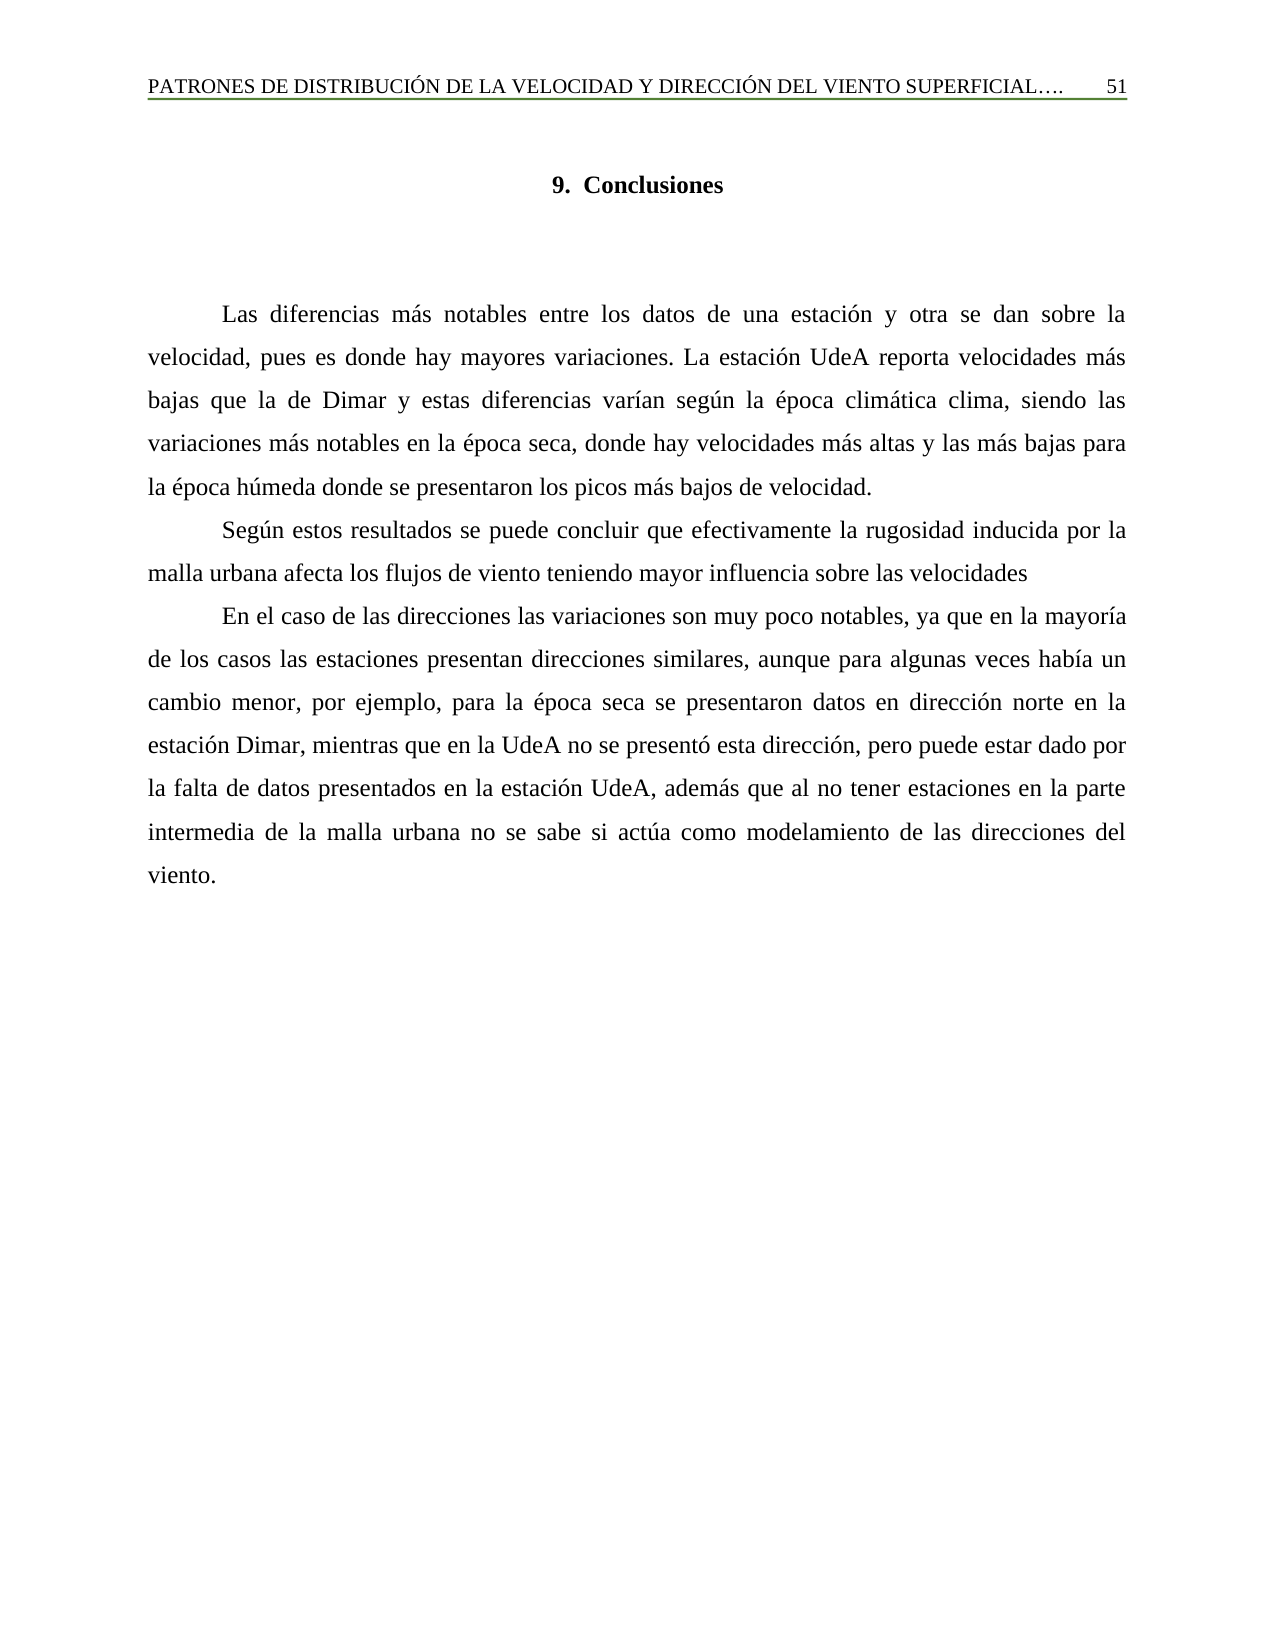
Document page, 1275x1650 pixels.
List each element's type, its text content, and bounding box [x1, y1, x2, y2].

text Según estos resultados se puede concluir que efectivamente la rugosidad inducida por la malla urbana afecta los flujos de viento teniendo mayor influencia sobre las velocidades [148, 515, 1127, 587]
text En el caso de las direcciones las variaciones son muy poco notables, ya que en la mayoría de los casos las estaciones presentan direcciones similares, aunque para algunas veces había un cambio menor, por ejemplo, para la época seca se presentaron datos en dirección norte en la estación Dimar, mientras que en la UdeA no se presentó esta dirección, pero puede estar dado por la falta de datos presentados en la estación UdeA, además que al no tener estaciones en la parte intermedia de la malla urbana no se sabe si actúa como modelamiento de las direcciones del viento. [148, 601, 1127, 888]
subtitle 9. Conclusiones [148, 170, 1127, 198]
text Las diferencias más notables entre los datos de una estación y otra se dan sobre la velocidad, pues es donde hay mayores variaciones. La estación UdeA reporta velocidades más bajas que la de Dimar y estas diferencias varían según la época climática clima, siendo las variaciones más notables en la época seca, donde hay velocidades más altas y las más bajas para la época húmeda donde se presentaron los picos más bajos de velocidad. [148, 299, 1127, 500]
